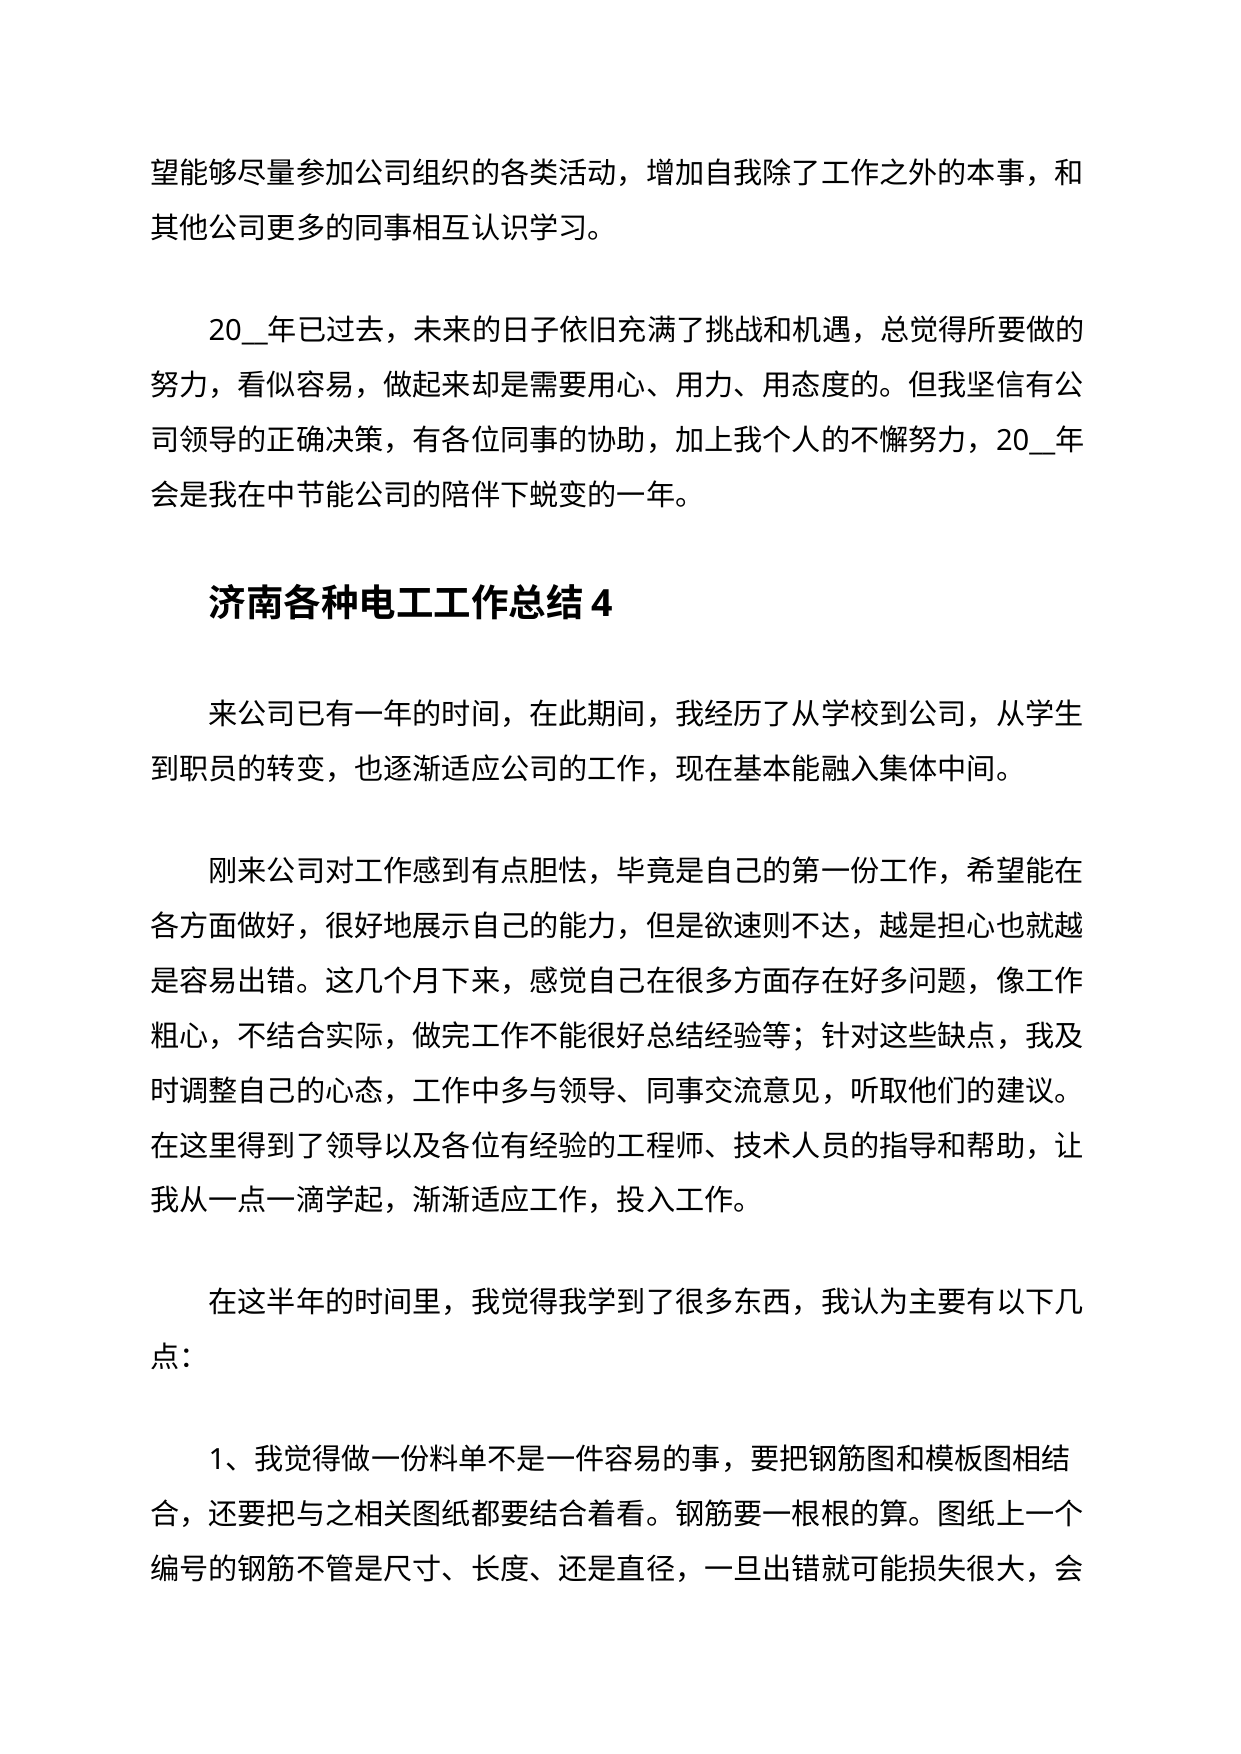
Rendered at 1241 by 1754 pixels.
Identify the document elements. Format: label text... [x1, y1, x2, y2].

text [150, 1435, 1090, 1588]
text 来公司已有一年的时间，在此期间，我经历了从学校到公司，从学生到职员的转变，也逐渐适应公司的工作，现在基本能融入集体中间。 [150, 691, 1090, 788]
text 在这半年的时间里，我觉得我学到了很多东西，我认为主要有以下几点： [150, 1279, 1090, 1376]
text 刚来公司对工作感到有点胆怯，毕竟是自己的第一份工作，希望能在各方面做好，很好地展示自己的能力，但是欲速则不达，越是担心也就越是容易出错。这几个月下来，感觉自己在很多方面存在好多问题，像工作粗心，不结合实际，做完工作不能很好总结经验等；针对这些缺点，我及时调整自己的心态，工作中多与领导、同事交流意见，听取他们的建议。在这里得到了领导以及各位有经验的工程师、技术人员的指导和帮助，让我从一点一滴学起，渐渐适应工作，投入工作。 [150, 848, 1090, 1219]
text 济南各种电工工作总结4 [150, 573, 1090, 628]
text 20__年已过去，未来的日子依旧充满了挑战和机遇，总觉得所要做的努力，看似容易，做起来却是需要用心、用力、用态度的。但我坚信有公司领导的正确决策，有各位同事的协助，加上我个人的不懈努力，20__年会是我在中节能公司的陪伴下蜕变的一年。 [150, 307, 1090, 514]
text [150, 150, 1090, 247]
